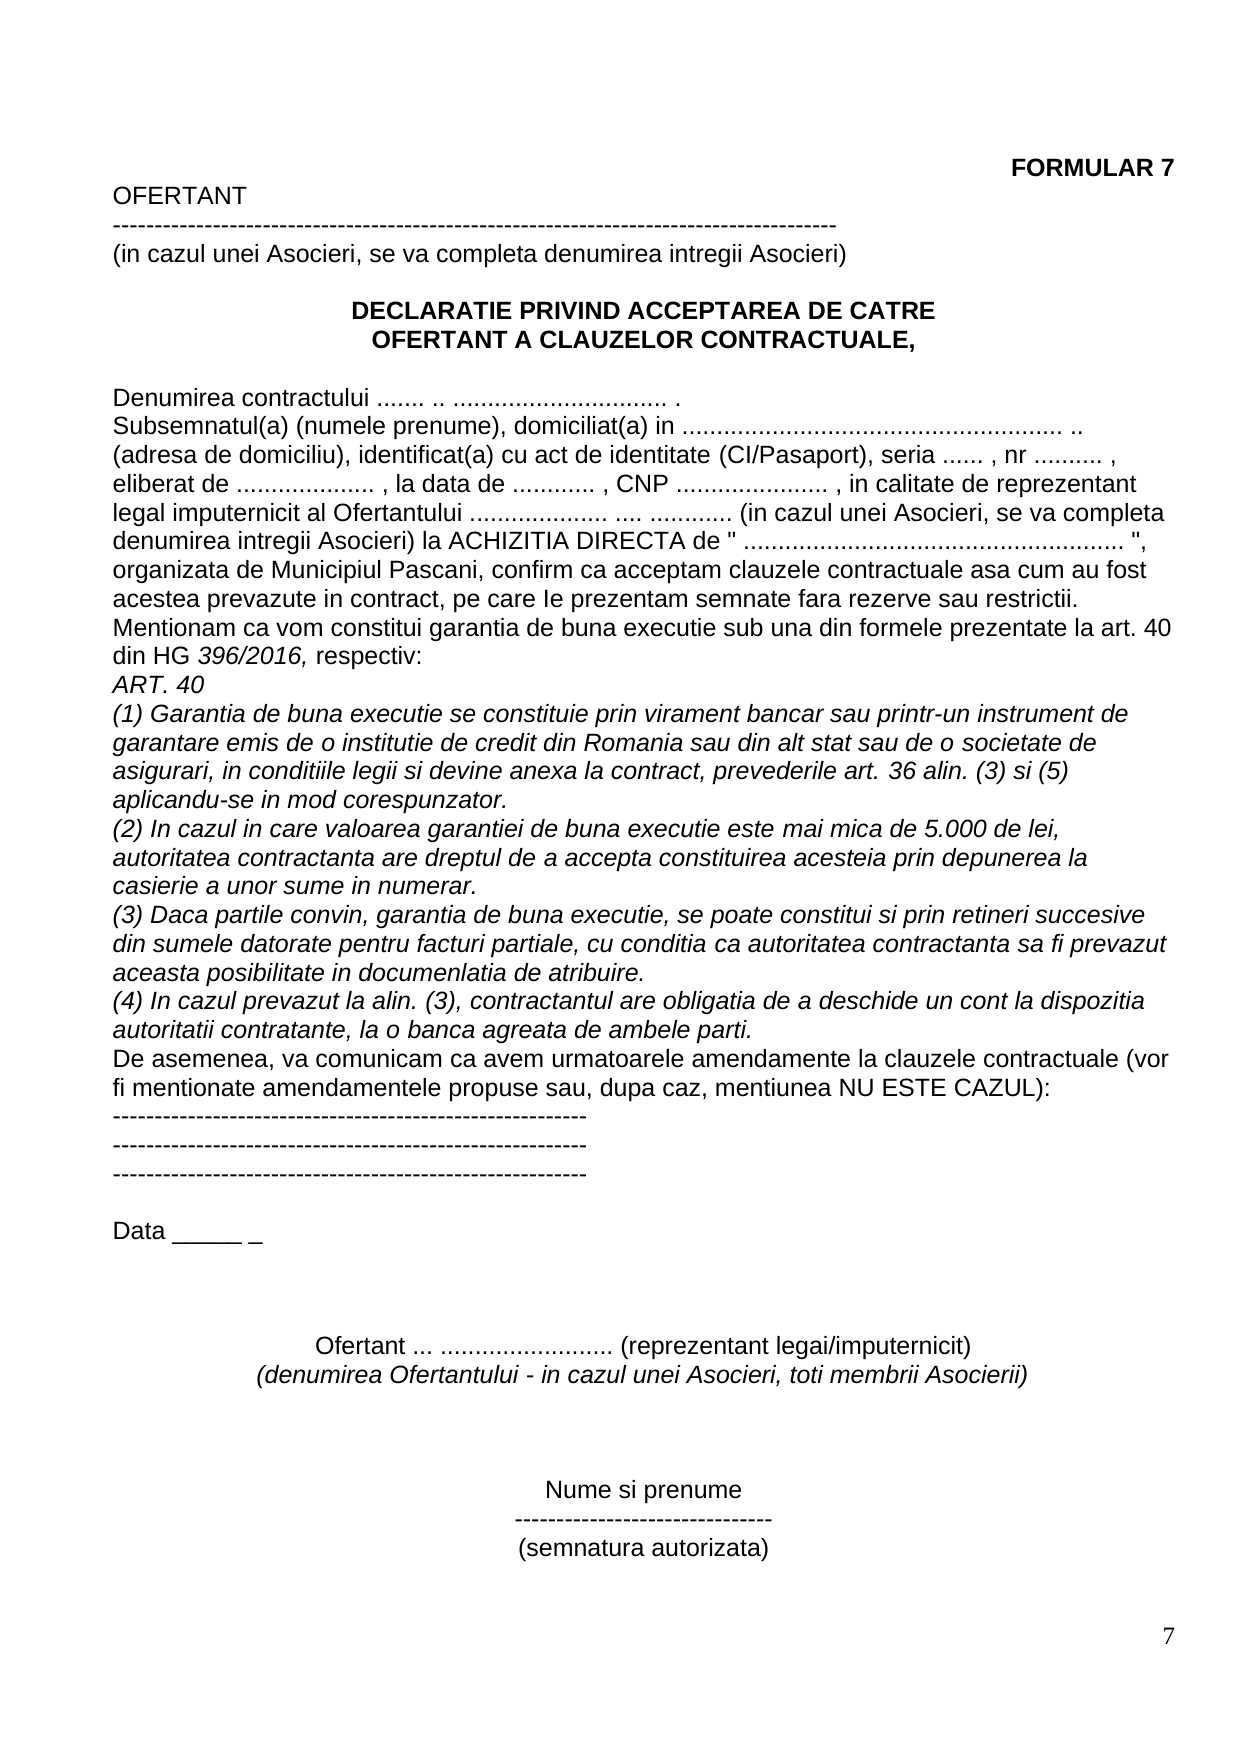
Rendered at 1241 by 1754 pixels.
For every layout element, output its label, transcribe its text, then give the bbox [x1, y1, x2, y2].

text Denumirea contractului ....... .. ............................... . [112, 382, 1174, 411]
text legal imputernicit al Ofertantului .................... .... ............ (in cazul unei Asocieri, se va completa [112, 497, 1174, 526]
text ------------------------------- [112, 1504, 1174, 1532]
text denumirea intregii Asocieri) la ACHIZITIA DIRECTA de " ....................................................... ", [112, 526, 1174, 555]
text OFERTANT [112, 181, 1174, 210]
text (1) Garantia de buna executie se constituie prin virament bancar sau printr-un instrument de garantare emis de o institutie de credit din Romania sau din alt stat sau de o societate de asigurari, in conditiile legii si devine anexa la contract, prevederile art. 36 alin. (3) si (5) aplicandu-se in mod corespunzator. [112, 699, 1174, 814]
text (3) Daca partile convin, garantia de buna executie, se poate constitui si prin retineri succesive din sumele datorate pentru facturi partiale, cu conditia ca autoritatea contractanta sa fi prevazut aceasta posibilitate in documenlatia de atribuire. [112, 900, 1174, 986]
text Nume si prenume [112, 1475, 1174, 1504]
text DECLARATIE PRIVIND ACCEPTAREA DE CATRE [112, 296, 1174, 325]
text (2) In cazul in care valoarea garantiei de buna executie este mai mica de 5.000 de lei, autoritatea contractanta are dreptul de a accepta constituirea acesteia prin depunerea la casierie a unor sume in numerar. [112, 814, 1174, 900]
text De asemenea, va comunicam ca avem urmatoarele amendamente la clauzele contractuale (vor fi mentionate amendamentele propuse sau, dupa caz, mentiunea NU ESTE CAZUL): [112, 1044, 1174, 1101]
text OFERTANT A CLAUZELOR CONTRACTUALE, [112, 325, 1174, 354]
text Subsemnatul(a) (numele prenume), domiciliat(a) in ....................................................... .. [112, 411, 1174, 440]
text Ofertant ... ......................... (reprezentant legai/imputernicit) [112, 1331, 1174, 1360]
text FORMULAR 7 [112, 152, 1174, 181]
text (4) In cazul prevazut la alin. (3), contractantul are obligatia de a deschide un cont la dispozitia autoritatii contratante, la o banca agreata de ambele parti. [112, 986, 1174, 1044]
text eliberat de .................... , la data de ............ , CNP ...................... , in calitate de reprezentant [112, 469, 1174, 497]
text ART. 40 [112, 670, 1174, 699]
text Mentionam ca vom constitui garantia de buna executie sub una din formele prezentate la art. 40 din HG 396/2016, respectiv: [112, 612, 1174, 670]
text --------------------------------------------------------- [112, 1159, 1174, 1187]
text organizata de Municipiul Pascani, confirm ca acceptam clauzele contractuale asa cum au fost [112, 555, 1174, 584]
text acestea prevazute in contract, pe care Ie prezentam semnate fara rezerve sau restrictii. [112, 584, 1174, 612]
text (in cazul unei Asocieri, se va completa denumirea intregii Asocieri) [112, 239, 1174, 267]
text --------------------------------------------------------- [112, 1130, 1174, 1159]
text (semnatura autorizata) [112, 1532, 1174, 1561]
text (denumirea Ofertantului - in cazul unei Asocieri, toti membrii Asocierii) [112, 1360, 1174, 1389]
text Data _____ _ [112, 1216, 1174, 1245]
text --------------------------------------------------------------------------------------- [112, 210, 1174, 239]
text (adresa de domiciliu), identificat(a) cu act de identitate (CI/Pasaport), seria ...... , nr .......... , [112, 440, 1174, 469]
text --------------------------------------------------------- [112, 1101, 1174, 1130]
